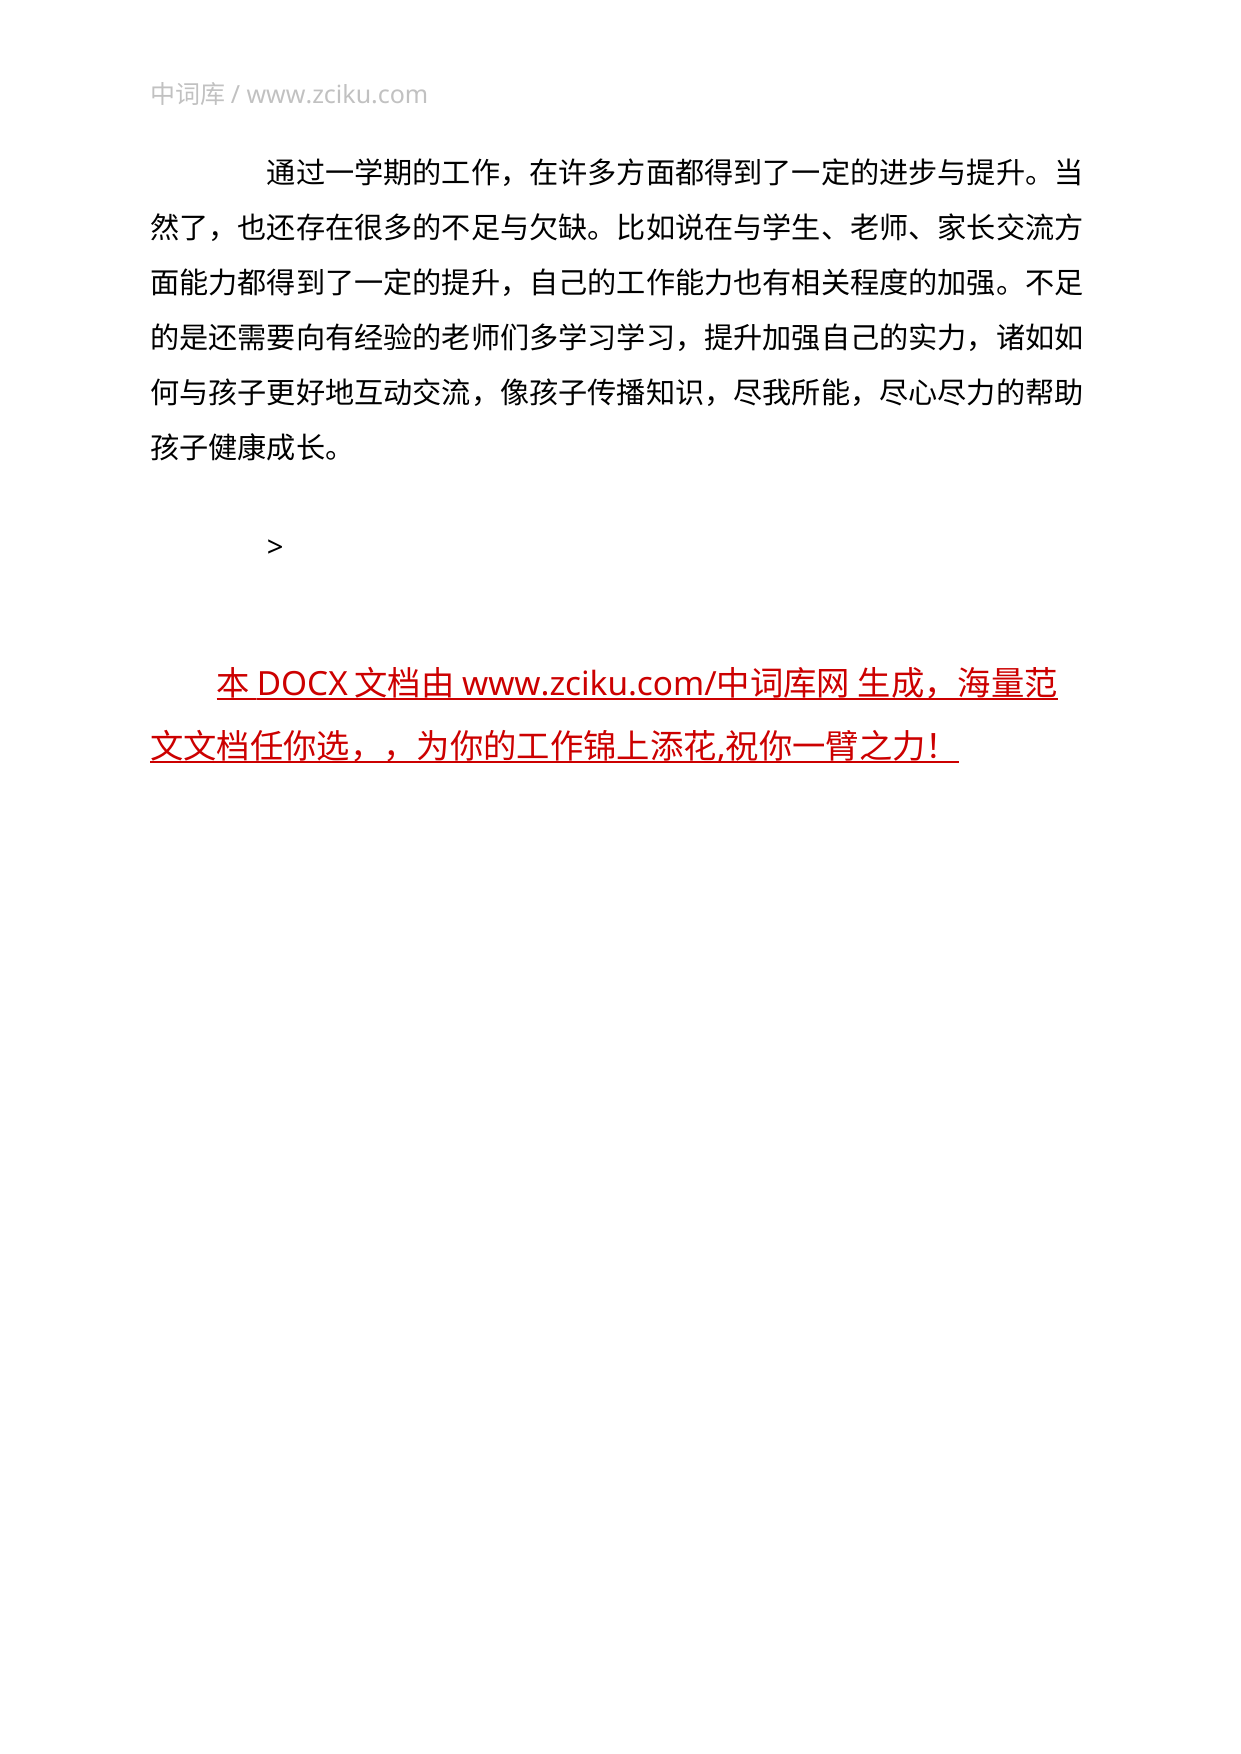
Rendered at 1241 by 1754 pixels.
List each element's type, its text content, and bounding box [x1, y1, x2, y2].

text 本DOCX文档由 www.zciku.com/中词库网 生成，海量范文文档任你选，，为你的工作锦上添花,祝你一臂之力！ [150, 657, 1090, 768]
text 通过一学期的工作，在许多方面都得到了一定的进步与提升。当然了，也还存在很多的不足与欠缺。比如说在与学生、老师、家长交流方面能力都得到了一定的提升，自己的工作能力也有相关程度的加强。不足的是还需要向有经验的老师们多学习学习，提升加强自己的实力，诸如如何与孩子更好地互动交流，像孩子传播知识，尽我所能，尽心尽力的帮助孩子健康成长。 [150, 150, 1090, 467]
text > [150, 526, 1090, 566]
